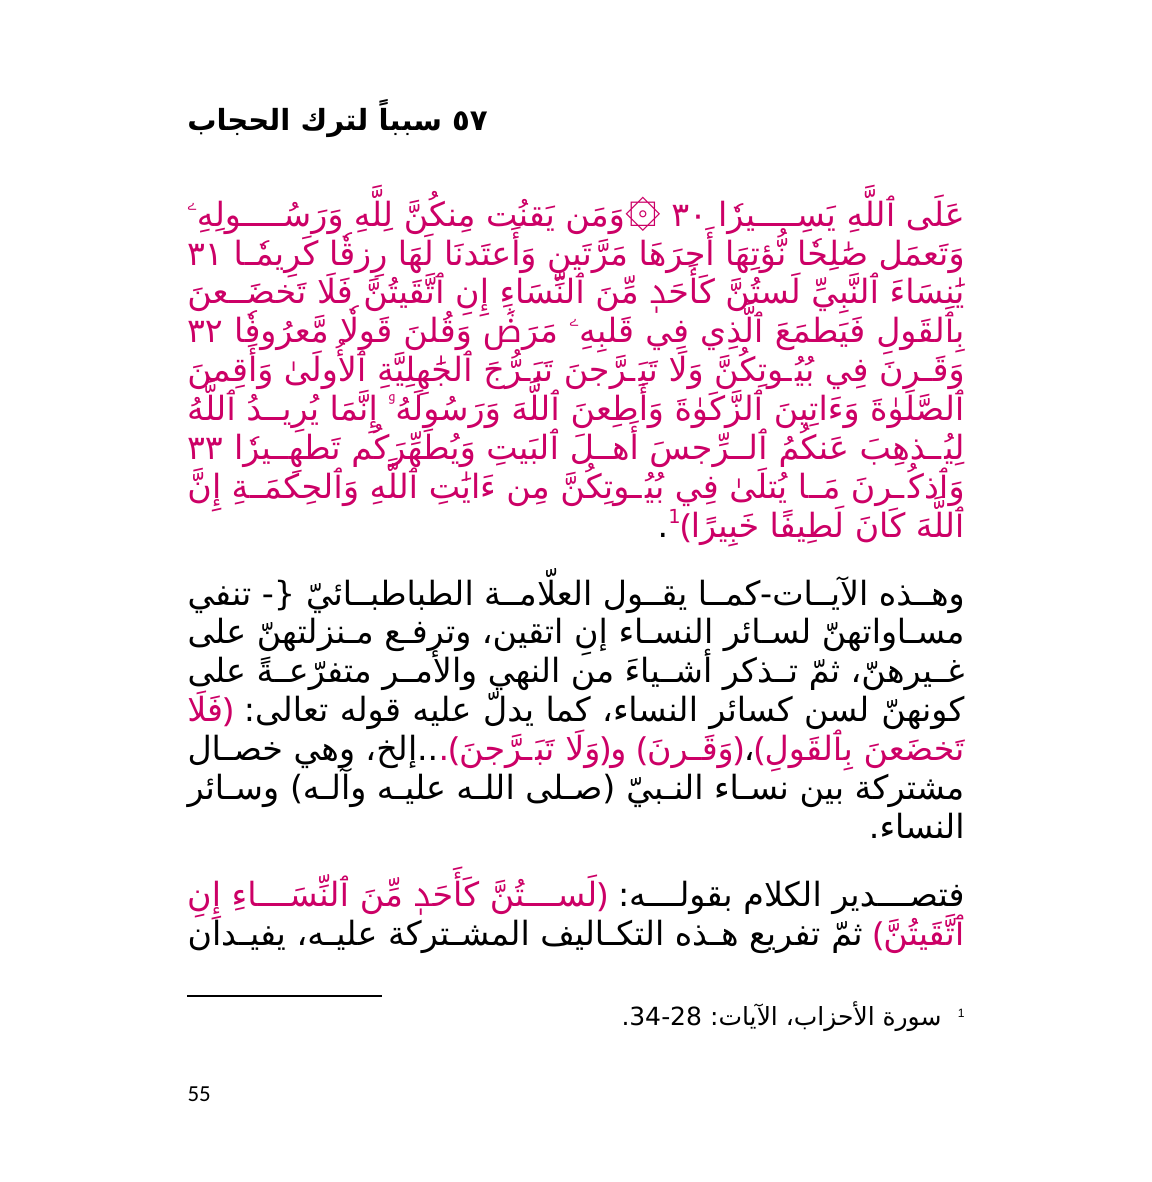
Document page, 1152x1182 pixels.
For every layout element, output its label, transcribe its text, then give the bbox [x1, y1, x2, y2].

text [187, 875, 964, 953]
text عَلَى ٱللَّهِ يَسِيرٗا ٣٠ ۞وَمَن يَقنُت مِنكُنَّ لِلَّهِ وَرَسُولِهِۦ وَتَعمَل صَٰلِحٗا نُّؤتِهَا أَجرَهَا مَرَّتَينِ وَأَعتَدنَا لَهَا رِزقٗا كَرِيمٗا ٣١ يَٰنِسَاءَ ٱلنَّبِيِّ لَستُنَّ كَأَحَدٖ مِّنَ ٱلنِّسَاءِ إِنِ ٱتَّقَيتُنَّ فَلَا تَخضَعنَ بِٱلقَولِ فَيَطمَعَ ٱلَّذِي فِي قَلبِهِۦ مَرَضٞ وَقُلنَ قَولٗا مَّعرُوفٗا ٣٢ وَقَرنَ فِي بُيُوتِكُنَّ وَلَا تَبَرَّجنَ تَبَرُّجَ ٱلجَٰهِلِيَّةِ ٱلأُولَىٰ وَأَقِمنَ ٱلصَّلَوٰةَ وَءَاتِينَ ٱلزَّكَوٰةَ وَأَطِعنَ ٱللَّهَ وَرَسُولَهُۥ إِنَّمَا يُرِيدُ ٱللَّهُ لِيُذهِبَ عَنكُمُ ٱلرِّجسَ أَهلَ ٱلبَيتِ وَيُطَهِّرَكُم تَطهِيرٗا ٣٣ وَٱذكُرنَ مَا يُتلَىٰ فِي بُيُوتِكُنَّ مِن ءَايَٰتِ ٱللَّهِ وَٱلحِكمَةِ إِنَّ ٱللَّهَ كَانَ لَطِيفًا خَبِيرًا﴾. [187, 195, 964, 545]
text وهذه الآيات-كما يقول العلّامة الطباطبائيّ {- تنفي مساواتهنّ لسائر النساء إنِ اتقين، وترفع منزلتهنّ على غيرهنّ، ثمّ تذكر أشياءَ من النهي والأمر متفرّعةً على كونهنّ لسن كسائر النساء، كما يدلّ عليه قوله تعالى: ﴿فَلَا تَخضَعنَ بِٱلقَولِ﴾،﴿وَقَرنَ﴾ و﴿وَلَا تَبَرَّجنَ﴾...إلخ، وهي خصال مشتركة بين نساء النبيّ (صلى الله عليه وآله) وسائر النساء. [187, 574, 964, 846]
